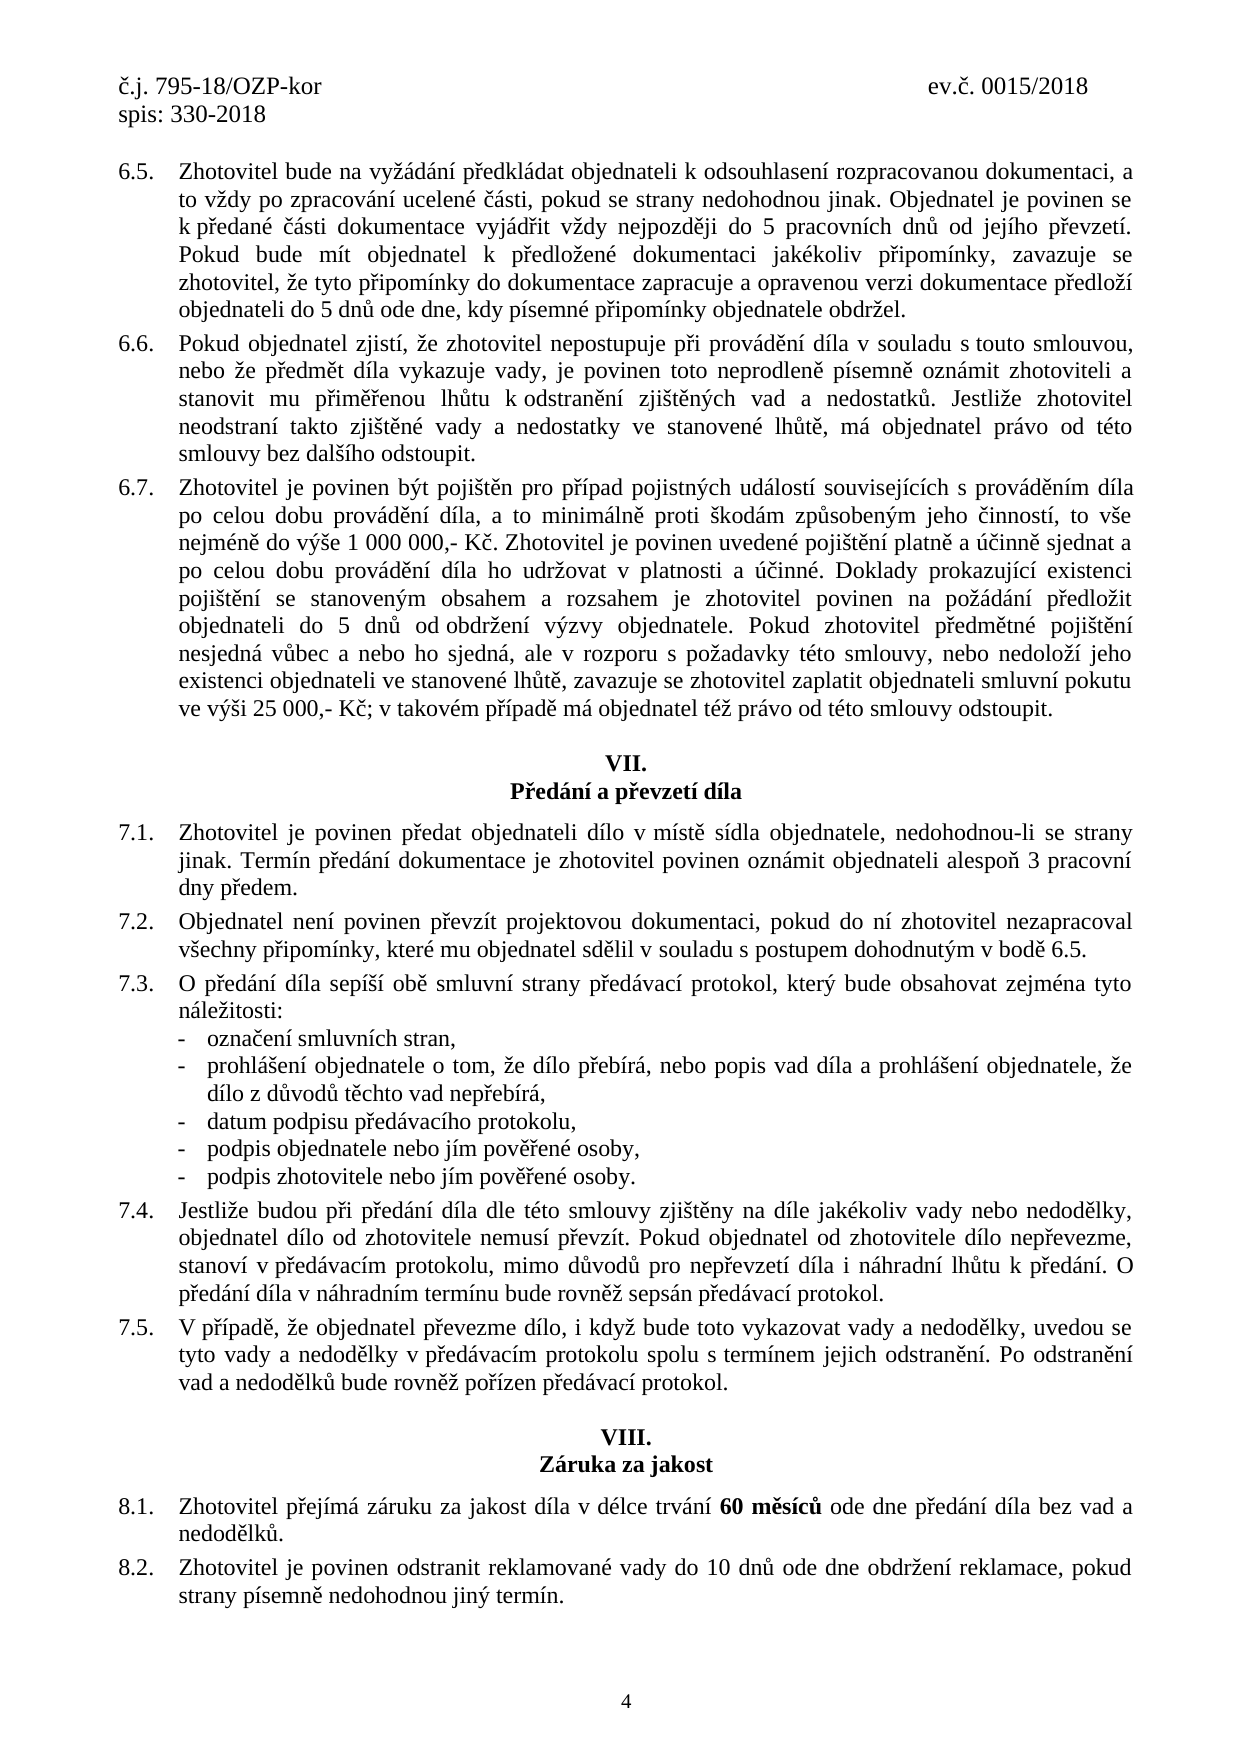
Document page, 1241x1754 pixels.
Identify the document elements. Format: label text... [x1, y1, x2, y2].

list Pokud objednatel zjistí, že zhotovitel nepostupuje při provádění díla v souladu s touto smlouvou, nebo že předmět díla vykazuje vady, je povinen toto neprodleně písemně oznámit zhotoviteli a stanovit mu přiměřenou lhůtu k odstranění zjištěných vad a nedostatků. Jestliže zhotovitel neodstraní takto zjištěné vady a nedostatky ve stanovené lhůtě, má objednatel právo od této smlouvy bez dalšího odstoupit. [118, 329, 1134, 467]
list Objednatel není povinen převzít projektovou dokumentaci, pokud do ní zhotovitel nezapracoval všechny připomínky, které mu objednatel sdělil v souladu s postupem dohodnutým v bodě 6.5. [118, 907, 1134, 962]
list Zhotovitel bude na vyžádání předkládat objednateli k odsouhlasení rozpracovanou dokumentaci, a to vždy po zpracování ucelené části, pokud se strany nedohodnou jinak. Objednatel je povinen se k předané části dokumentace vyjádřit vždy nejpozději do 5 pracovních dnů od jejího převzetí. Pokud bude mít objednatel k předložené dokumentaci jakékoliv připomínky, zavazuje se zhotovitel, že tyto připomínky do dokumentace zapracuje a opravenou verzi dokumentace předloží objednateli do 5 dnů ode dne, kdy písemné připomínky objednatele obdržel. [118, 157, 1134, 323]
list Zhotovitel přejímá záruku za jakost díla v délce trvání 60 měsíců ode dne předání díla bez vad a nedodělků. [118, 1492, 1134, 1547]
list Zhotovitel je povinen předat objednateli dílo v místě sídla objednatele, nedohodnou-li se strany jinak. Termín předání dokumentace je zhotovitel povinen oznámit objednateli alespoň 3 pracovní dny předem. [118, 818, 1134, 901]
text Záruka za jakost [118, 1451, 1134, 1478]
list V případě, že objednatel převezme dílo, i když bude toto vykazovat vady a nedodělky, uvedou se tyto vady a nedodělky v předávacím protokolu spolu s termínem jejich odstranění. Po odstranění vad a nedodělků bude rovněž pořízen předávací protokol. [118, 1312, 1134, 1395]
list O předání díla sepíší obě smluvní strany předávací protokol, který bude obsahovat zejména tyto náležitosti: [118, 969, 1134, 1024]
text Předání a převzetí díla [118, 777, 1134, 804]
list Zhotovitel je povinen být pojištěn pro případ pojistných událostí souvisejících s prováděním díla po celou dobu provádění díla, a to minimálně proti škodám způsobeným jeho činností, to vše nejméně do výše 1 000 000,- Kč. Zhotovitel je povinen uvedené pojištění platně a účinně sjednat a po celou dobu provádění díla ho udržovat v platnosti a účinné. Doklady prokazující existenci pojištění se stanoveným obsahem a rozsahem je zhotovitel povinen na požádání předložit objednateli do 5 dnů od obdržení výzvy objednatele. Pokud zhotovitel předmětné pojištění nesjedná vůbec a nebo ho sjedná, ale v rozporu s požadavky této smlouvy, nebo nedoloží jeho existenci objednateli ve stanovené lhůtě, zavazuje se zhotovitel zaplatit objednateli smluvní pokutu ve výši 25 000,- Kč; v takovém případě má objednatel též právo od této smlouvy odstoupit. [118, 473, 1134, 722]
text VII. [118, 749, 1134, 777]
list podpis objednatele nebo jím pověřené osoby, [177, 1134, 1134, 1162]
list datum podpisu předávacího protokolu, [177, 1107, 1134, 1134]
list prohlášení objednatele o tom, že dílo přebírá, nebo popis vad díla a prohlášení objednatele, že dílo z důvodů těchto vad nepřebírá, [177, 1052, 1134, 1107]
list označení smluvních stran, [177, 1024, 1134, 1052]
list podpis zhotovitele nebo jím pověřené osoby. [177, 1162, 1134, 1189]
list Jestliže budou při předání díla dle této smlouvy zjištěny na díle jakékoliv vady nebo nedodělky, objednatel dílo od zhotovitele nemusí převzít. Pokud objednatel od zhotovitele dílo nepřevezme, stanoví v předávacím protokolu, mimo důvodů pro nepřevzetí díla i náhradní lhůtu k předání. O předání díla v náhradním termínu bude rovněž sepsán předávací protokol. [118, 1196, 1134, 1306]
text VIII. [118, 1423, 1134, 1451]
list Zhotovitel je povinen odstranit reklamované vady do 10 dnů ode dne obdržení reklamace, pokud strany písemně nedohodnou jiný termín. [118, 1553, 1134, 1608]
